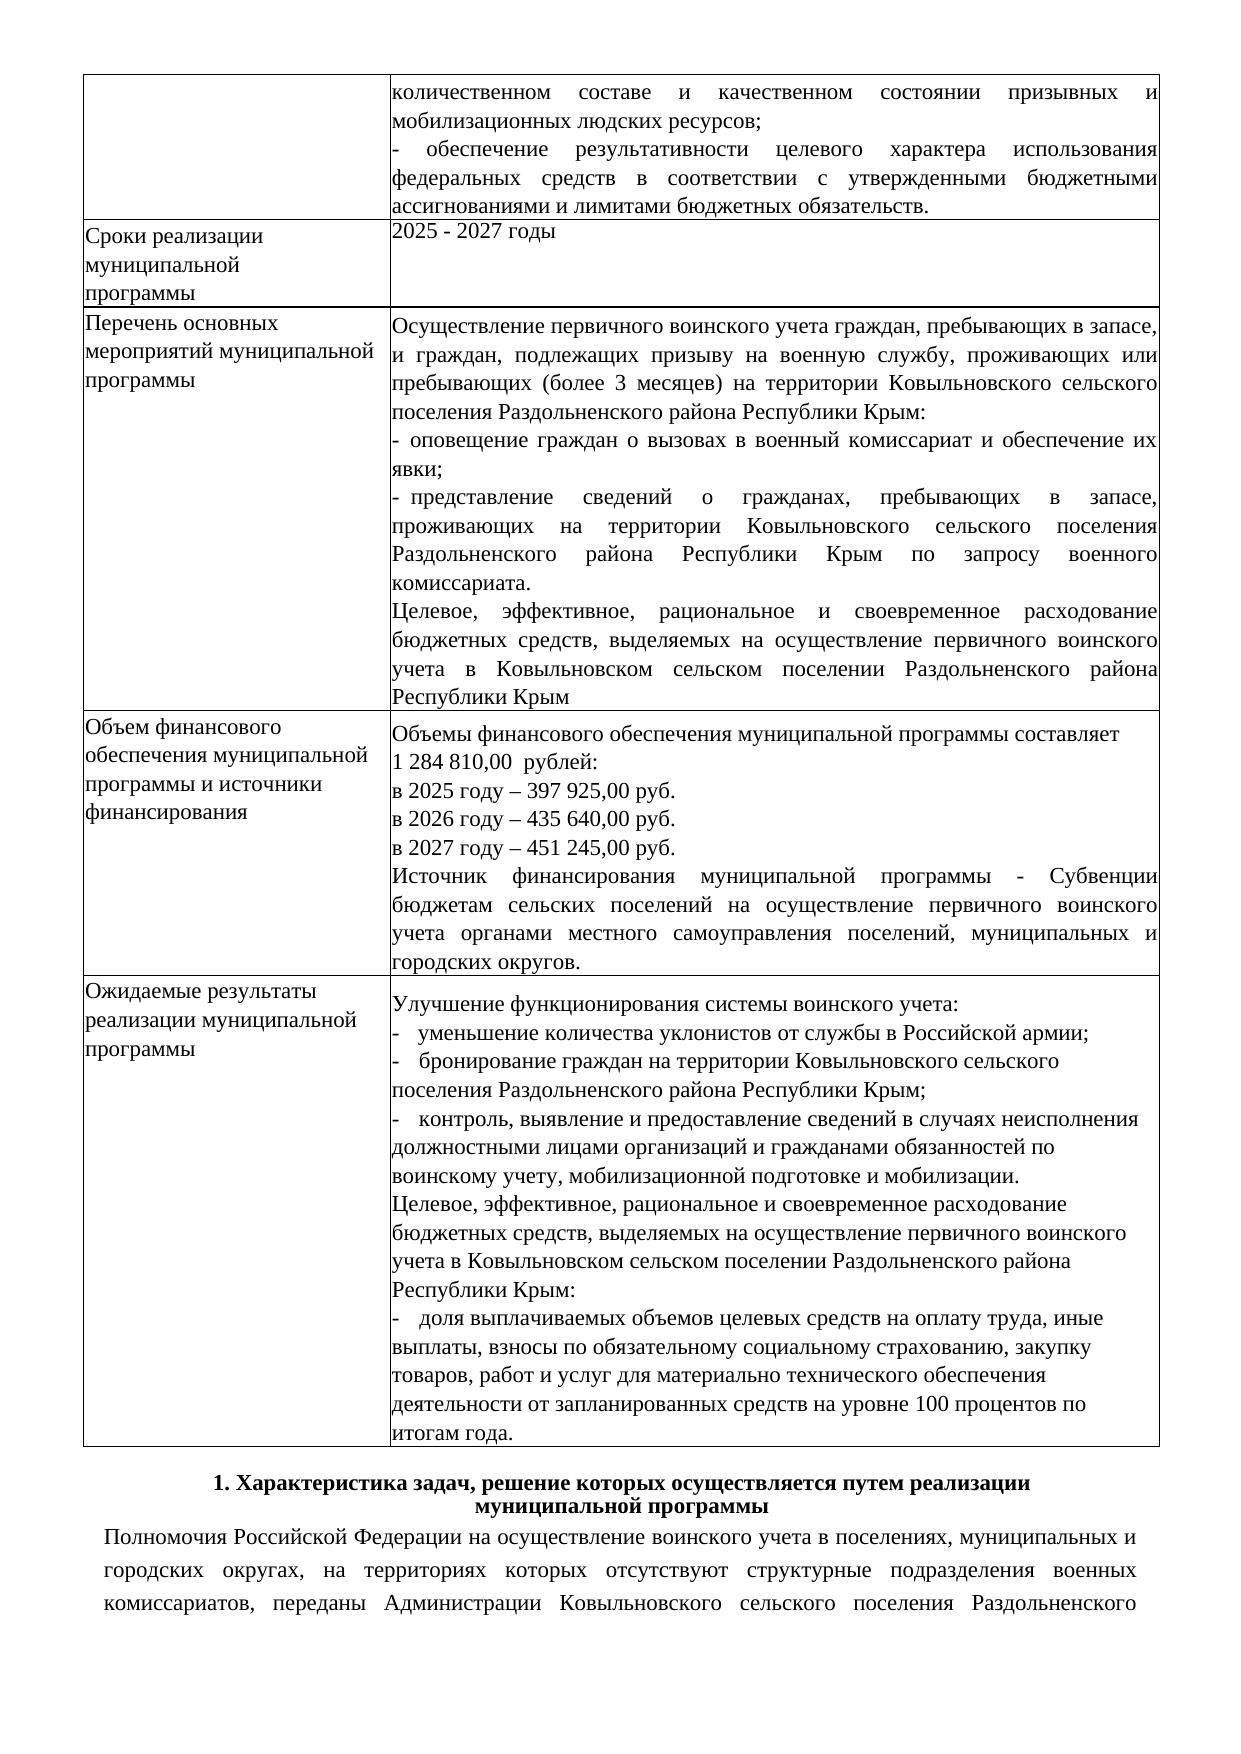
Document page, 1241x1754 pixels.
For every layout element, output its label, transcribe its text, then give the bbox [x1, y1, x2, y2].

table_cell Перечень основных мероприятий муниципальной программы [84, 308, 390, 710]
text 1. Характеристика задач, решение которых осуществляется путем реализации [103, 1472, 1140, 1495]
table_cell Объем финансового обеспечения муниципальной программы и источники финансирования [84, 711, 390, 975]
table_cell Ожидаемые результаты реализации муниципальной программы [84, 976, 390, 1446]
table_header [84, 75, 390, 219]
table_cell Осуществление первичного воинского учета граждан, пребывающих в запасе, и граждан, подлежащих призыву на военную службу, проживающих или пребывающих (более 3 месяцев) на территории Ковыльновского сельского поселения Раздольненского района Республики Крым: оповещение граждан о вызовах в военный комиссариат и обеспечение их явки; представление сведений о гражданах, пребывающих в запасе, проживающих на территории Ковыльновского сельского поселения Раздольненского района Республики Крым по запросу военного комиссариата. Целевое, эффективное, рациональное и своевременное расходование бюджетных средств, выделяемых на осуществление первичного воинского учета в Ковыльновском сельском поселении Раздольненского района Республики Крым [391, 308, 1159, 710]
table_cell Объемы финансового обеспечения муниципальной программы составляет 1 284 810,00 рублей: в 2025 году – 397 925,00 руб. в 2026 году – 435 640,00 руб. в 2027 году – 451 245,00 руб. Источник финансирования муниципальной программы - Субвенции бюджетам сельских поселений на осуществление первичного воинского учета органами местного самоуправления поселений, муниципальных и городских округов. [391, 711, 1159, 975]
table_header количественном составе и качественном состоянии призывных и мобилизационных людских ресурсов; - обеспечение результативности целевого характера использования федеральных средств в соответствии с утвержденными бюджетными ассигнованиями и лимитами бюджетных обязательств. [391, 75, 1159, 219]
table_cell Улучшение функционирования системы воинского учета: уменьшение количества уклонистов от службы в Российской армии; бронирование граждан на территории Ковыльновского сельского поселения Раздольненского района Республики Крым; контроль, выявление и предоставление сведений в случаях неисполнения должностными лицами организаций и гражданами обязанностей по воинскому учету, мобилизационной подготовке и мобилизации. Целевое, эффективное, рациональное и своевременное расходование бюджетных средств, выделяемых на осуществление первичного воинского учета в Ковыльновском сельском поселении Раздольненского района Республики Крым: доля выплачиваемых объемов целевых средств на оплату труда, иные выплаты, взносы по обязательному социальному страхованию, закупку товаров, работ и услуг для материально технического обеспечения деятельности от запланированных средств на уровне 100 процентов по итогам года. [391, 976, 1159, 1446]
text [103, 1518, 1138, 1617]
text муниципальной программы [103, 1495, 1140, 1518]
table_cell Сроки реализации муниципальной программы [84, 220, 390, 306]
table_cell 2025 - 2027 годы [391, 220, 1159, 306]
